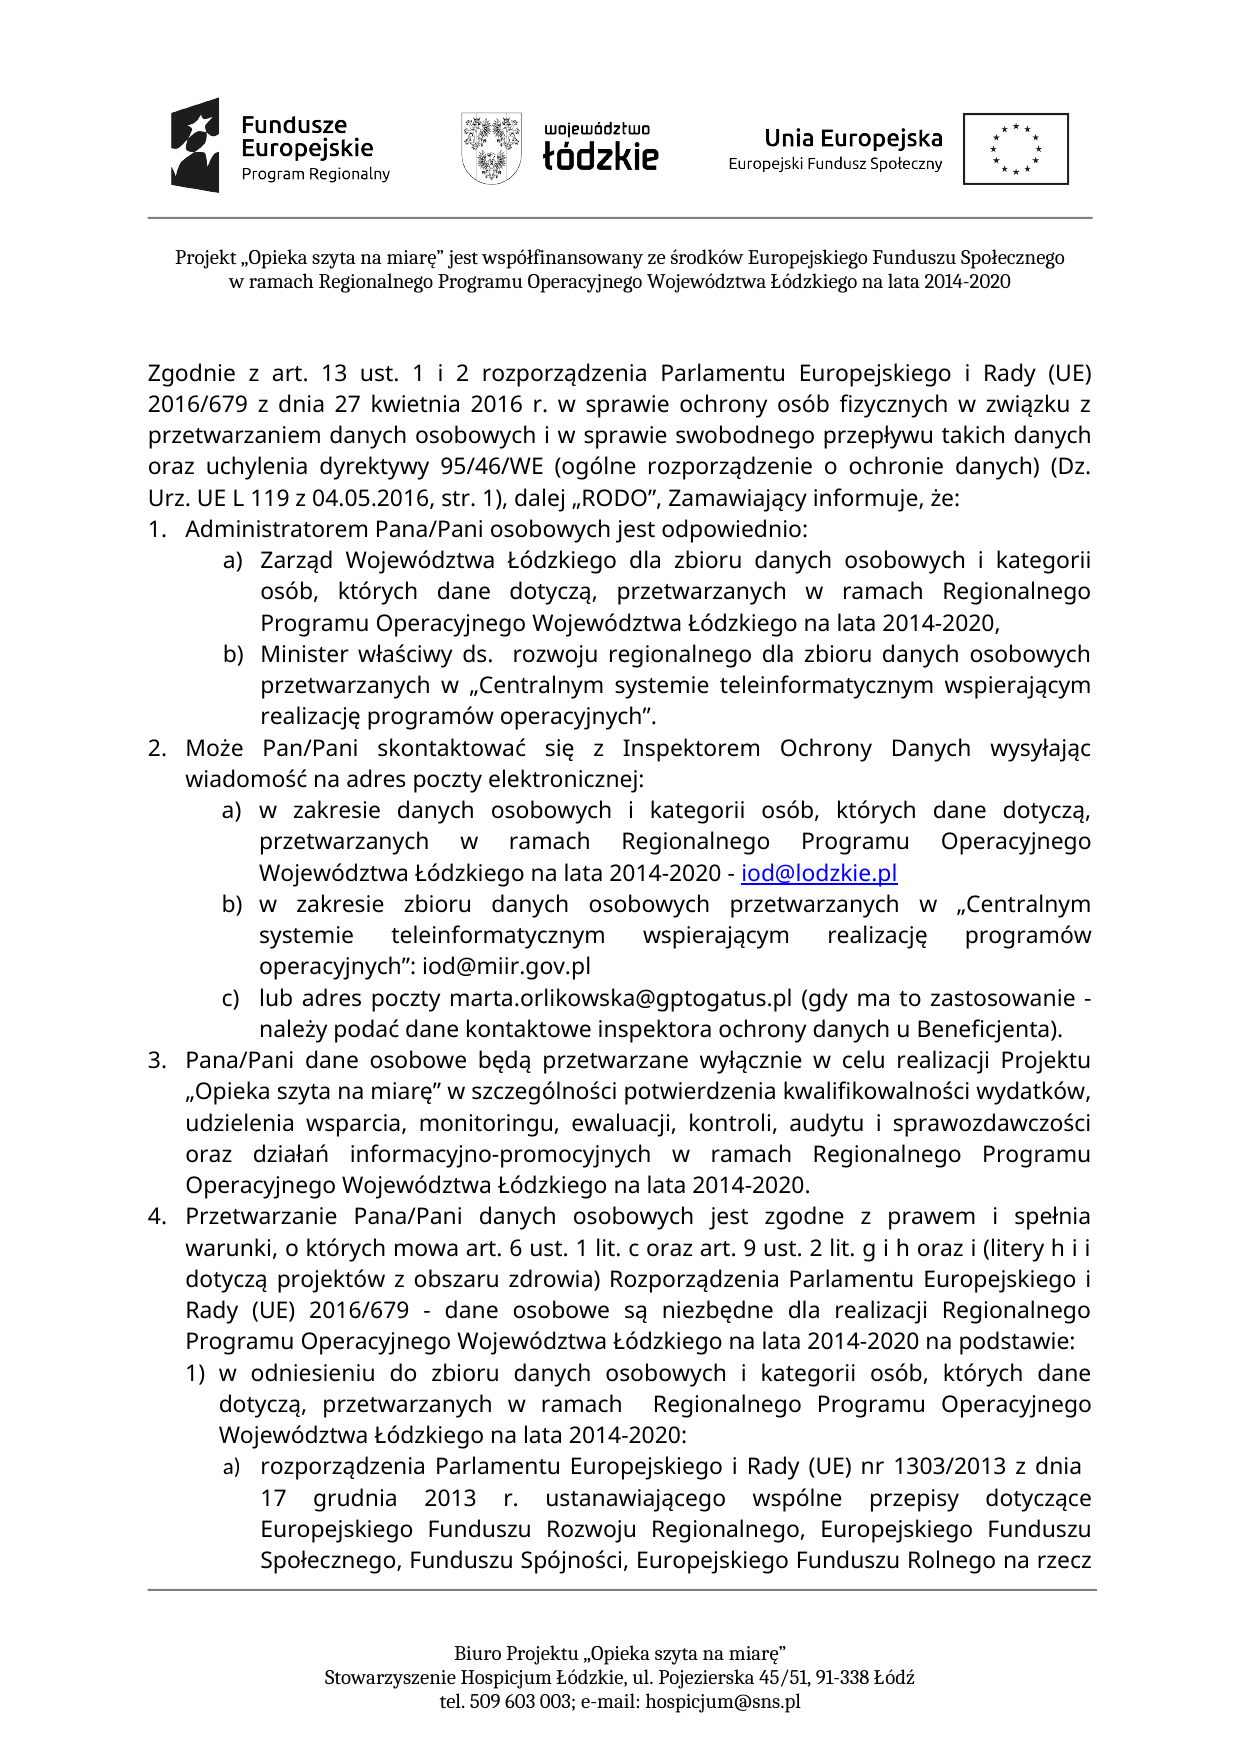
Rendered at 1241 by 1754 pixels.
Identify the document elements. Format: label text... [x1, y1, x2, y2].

text Zgodnie z art. 13 ust. 1 i 2 rozporządzenia Parlamentu Europejskiego i Rady (UE) 2016/679 z dnia 27 kwietnia 2016 r. w sprawie ochrony osób fizycznych w związku z przetwarzaniem danych osobowych i w sprawie swobodnego przepływu takich danych oraz uchylenia dyrektywy 95/46/WE (ogólne rozporządzenie o ochronie danych) (Dz. Urz. UE L 119 z 04.05.2016, str. 1), dalej „RODO”, Zamawiający informuje, że: [148, 357, 1092, 513]
picture [147, 73, 1093, 217]
list lub adres poczty marta.orlikowska@gptogatus.pl (gdy ma to zastosowanie - należy podać dane kontaktowe inspektora ochrony danych u Beneficjenta). [221, 982, 1092, 1044]
list w zakresie danych osobowych i kategorii osób, których dane dotyczą, przetwarzanych w ramach Regionalnego Programu Operacyjnego Województwa Łódzkiego na lata 2014-2020 - iod@lodzkie.pl [221, 794, 1092, 888]
list Minister właściwy ds. rozwoju regionalnego dla zbioru danych osobowych przetwarzanych w „Centralnym systemie teleinformatycznym wspierającym realizację programów operacyjnych”. [223, 638, 1092, 732]
list Przetwarzanie Pana/Pani danych osobowych jest zgodne z prawem i spełnia warunki, o których mowa art. 6 ust. 1 lit. c oraz art. 9 ust. 2 lit. g i h oraz i (litery h i i dotyczą projektów z obszaru zdrowia) Rozporządzenia Parlamentu Europejskiego i Rady (UE) 2016/679 - dane osobowe są niezbędne dla realizacji Regionalnego Programu Operacyjnego Województwa Łódzkiego na lata 2014-2020 na podstawie: [148, 1200, 1092, 1357]
list Administratorem Pana/Pani osobowych jest odpowiednio: [148, 513, 1092, 544]
list w zakresie zbioru danych osobowych przetwarzanych w „Centralnym systemie teleinformatycznym wspierającym realizację programów operacyjnych”: iod@miir.gov.pl [221, 888, 1092, 982]
list Może Pan/Pani skontaktować się z Inspektorem Ochrony Danych wysyłając wiadomość na adres poczty elektronicznej: [148, 732, 1092, 794]
list Pana/Pani dane osobowe będą przetwarzane wyłącznie w celu realizacji Projektu „Opieka szyta na miarę” w szczególności potwierdzenia kwalifikowalności wydatków, udzielenia wsparcia, monitoringu, ewaluacji, kontroli, audytu i sprawozdawczości oraz działań informacyjno-promocyjnych w ramach Regionalnego Programu Operacyjnego Województwa Łódzkiego na lata 2014-2020. [148, 1044, 1092, 1200]
list w odniesieniu do zbioru danych osobowych i kategorii osób, których dane dotyczą, przetwarzanych w ramach Regionalnego Programu Operacyjnego Województwa Łódzkiego na lata 2014-2020: [185, 1357, 1092, 1450]
list Zarząd Województwa Łódzkiego dla zbioru danych osobowych i kategorii osób, których dane dotyczą, przetwarzanych w ramach Regionalnego Programu Operacyjnego Województwa Łódzkiego na lata 2014-2020, [223, 544, 1092, 638]
